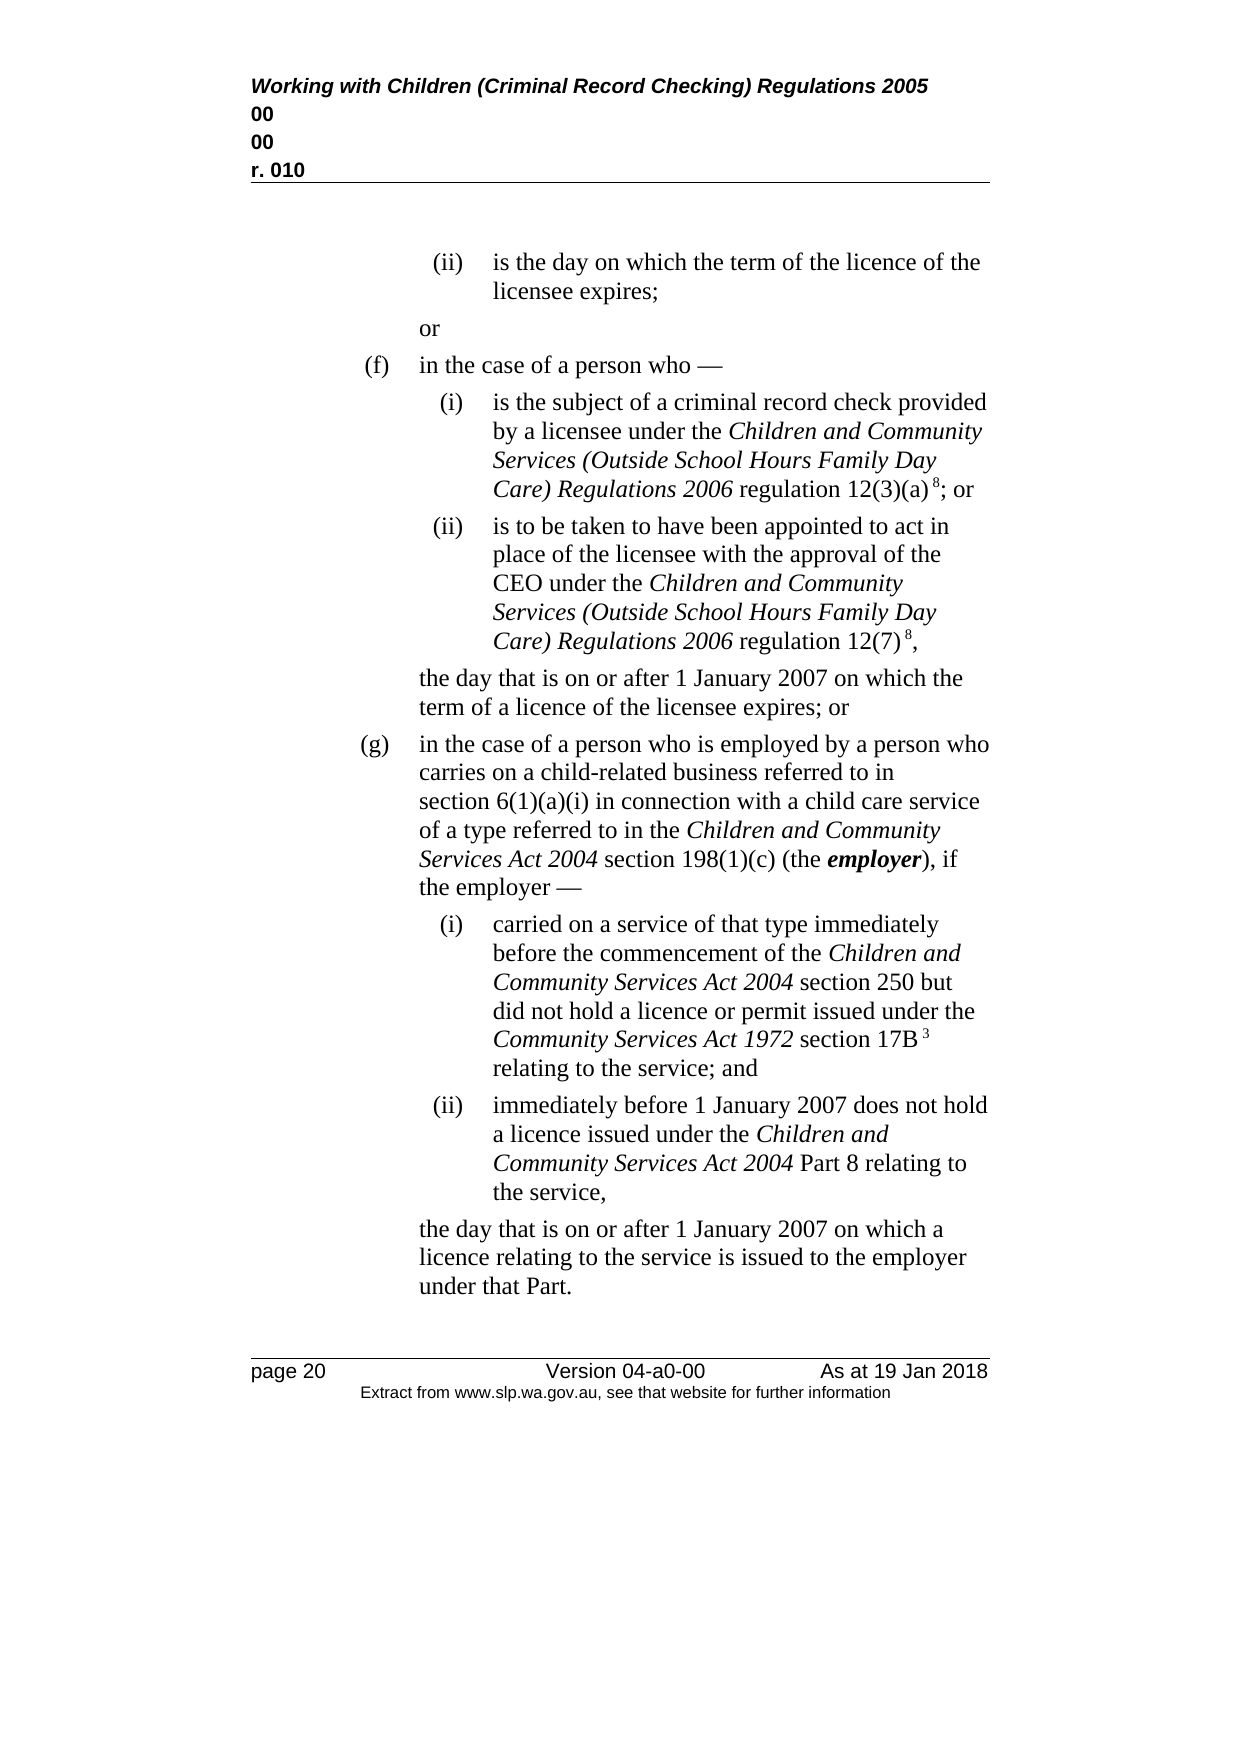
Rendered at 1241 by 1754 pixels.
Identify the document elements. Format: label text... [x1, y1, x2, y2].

text (g) in the case of a person who is employed by a person who carries on a child-related business referred to in section 6(1)(a)(i) in connection with a child care service of a type referred to in the Children and Community Services Act 2004 section 198(1)(c) (the employer), if the employer — [251, 729, 990, 901]
text (ii) is to be taken to have been appointed to act in place of the licensee with the approval of the CEO under the Children and Community Services (Outside School Hours Family Day Care) Regulations 2006 regulation 12(7) 8, [251, 511, 990, 654]
text (ii) is the day on which the term of the licence of the licensee expires; [251, 247, 990, 305]
text or [251, 313, 990, 342]
text the day that is on or after 1 January 2007 on which the term of a licence of the licensee expires; or [251, 663, 990, 720]
text (i) carried on a service of that type immediately before the commencement of the Children and Community Services Act 2004 section 250 but did not hold a licence or permit issued under the Community Services Act 1972 section 17B 3 relating to the service; and [251, 909, 990, 1082]
text the day that is on or after 1 January 2007 on which a licence relating to the service is issued to the employer under that Part. [251, 1214, 990, 1300]
text (f) in the case of a person who — [251, 350, 990, 379]
text (i) is the subject of a criminal record check provided by a licensee under the Children and Community Services (Outside School Hours Family Day Care) Regulations 2006 regulation 12(3)(a) 8; or [251, 387, 990, 502]
text (ii) immediately before 1 January 2007 does not hold a licence issued under the Children and Community Services Act 2004 Part 8 relating to the service, [251, 1090, 990, 1205]
